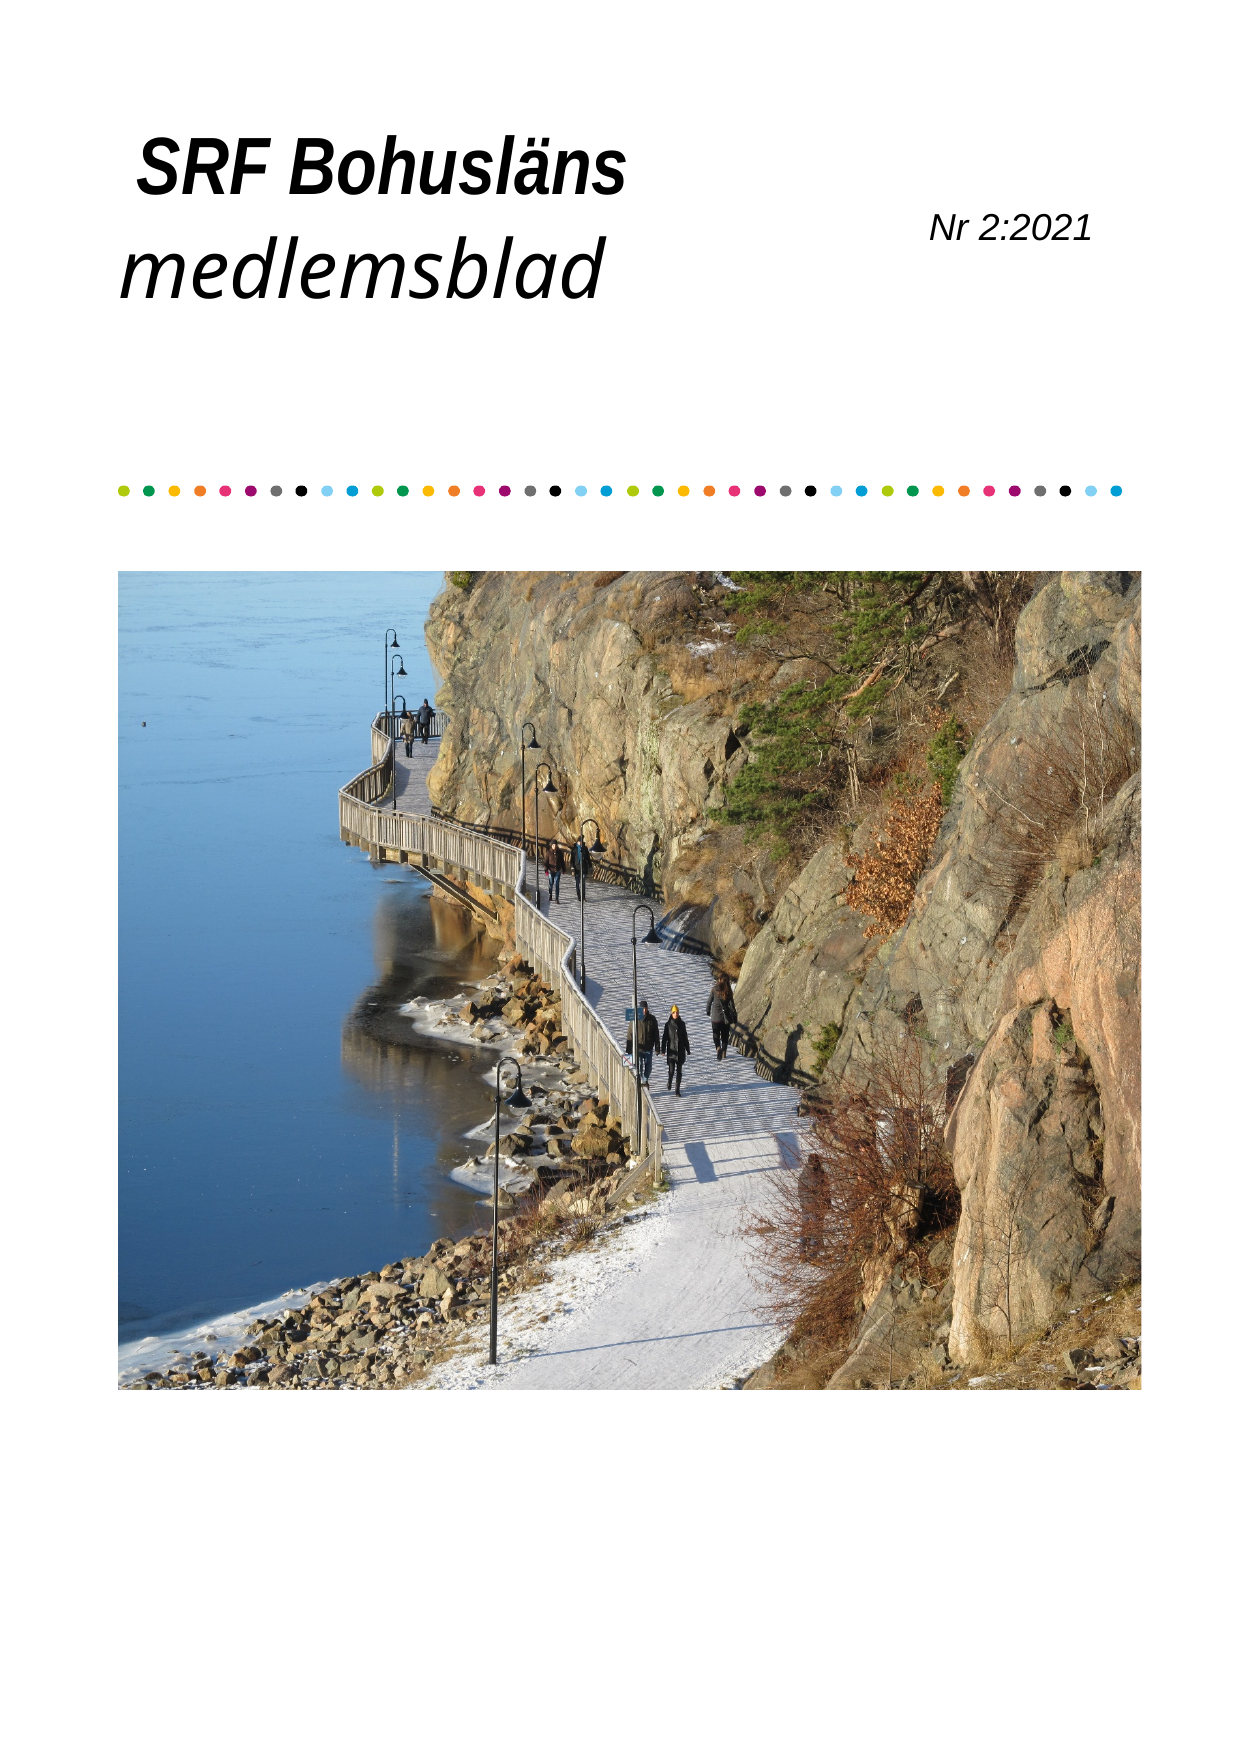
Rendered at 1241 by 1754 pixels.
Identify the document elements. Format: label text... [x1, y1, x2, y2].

text SRF Bohusläns medlemsblad [118, 118, 1122, 322]
picture [118, 571, 1142, 1390]
